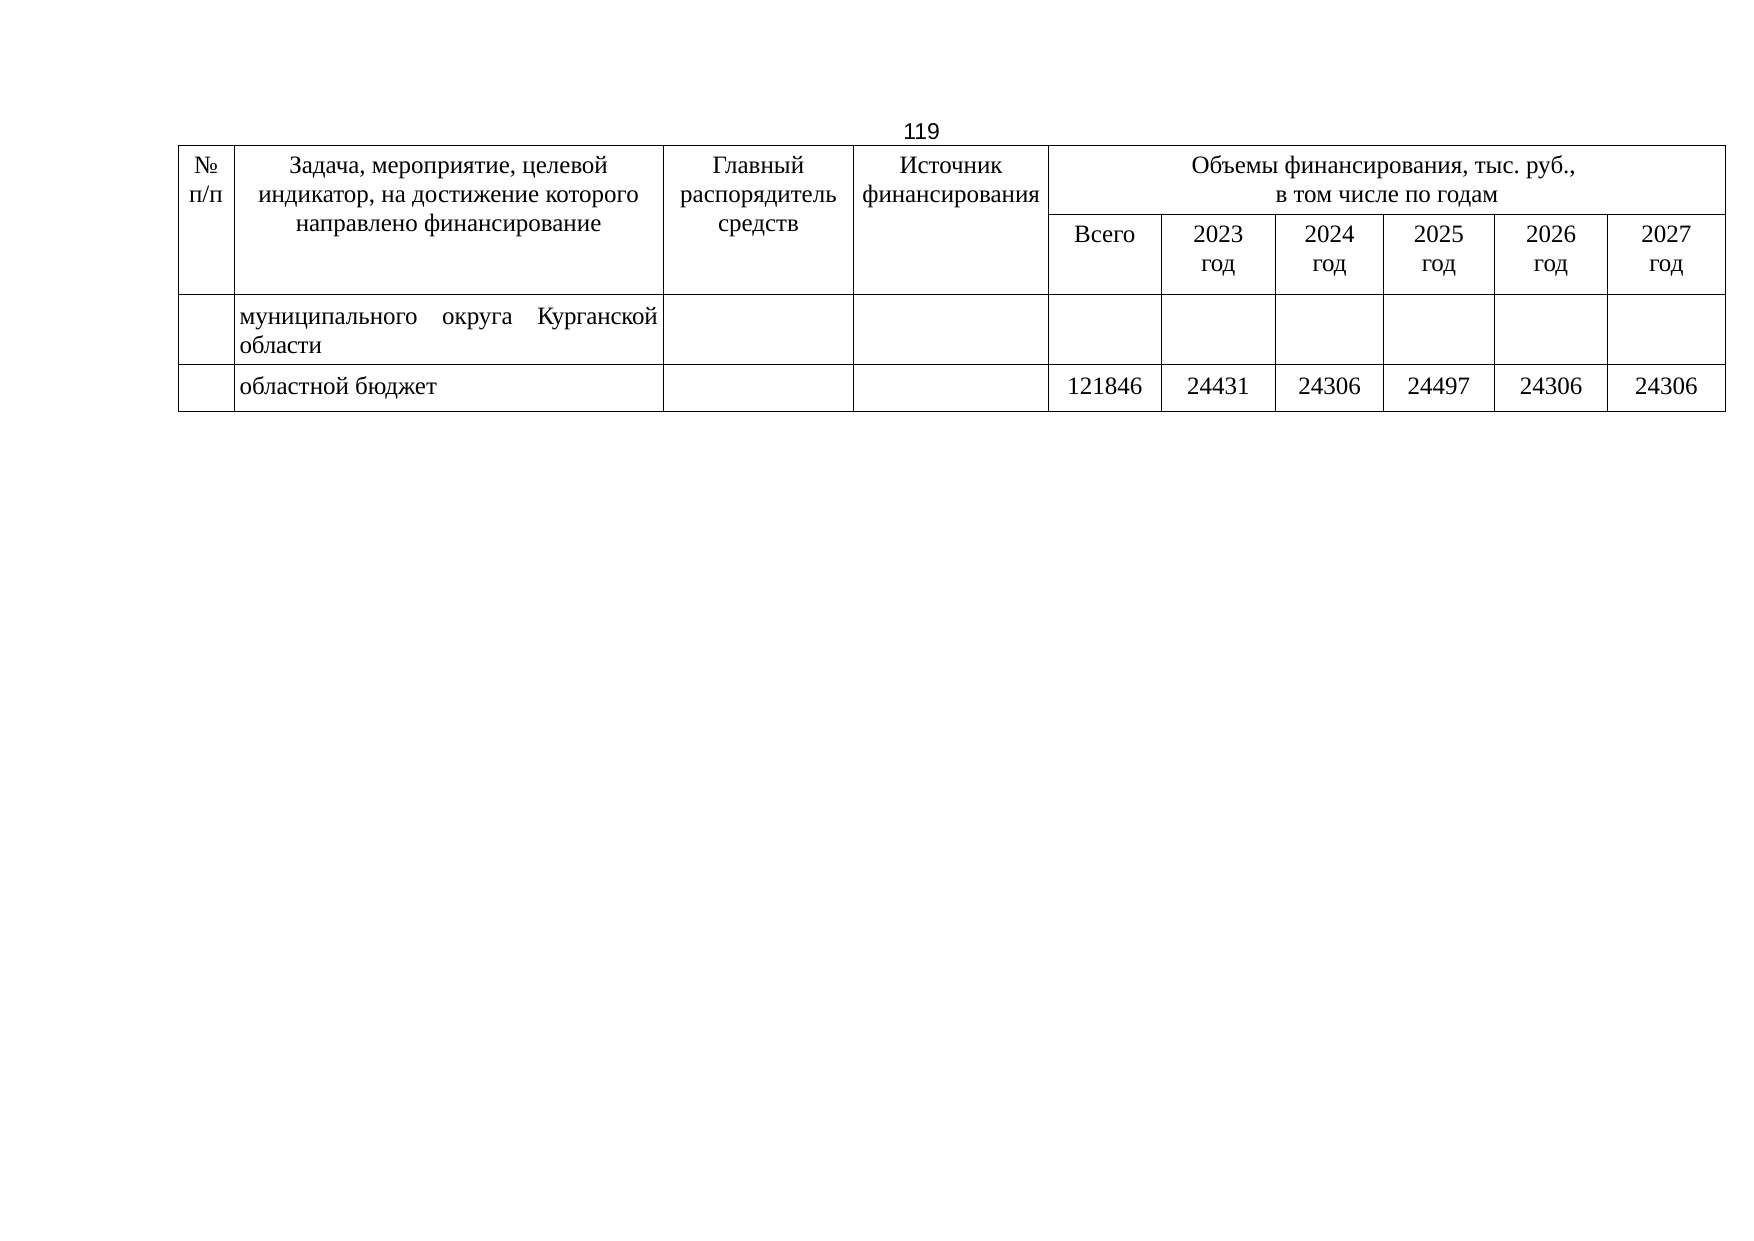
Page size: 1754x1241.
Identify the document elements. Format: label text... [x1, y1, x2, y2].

table_header № п/п [179, 146, 234, 294]
table_header Задача, мероприятие, целевой индикатор, на достижение которого направлено финансирование [235, 146, 663, 294]
table_header Главный распорядитель средств [664, 146, 853, 294]
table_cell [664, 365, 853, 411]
table_cell 2026 год [1495, 215, 1607, 294]
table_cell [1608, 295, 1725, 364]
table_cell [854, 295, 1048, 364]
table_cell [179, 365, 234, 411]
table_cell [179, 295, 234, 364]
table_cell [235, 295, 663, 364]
table_cell 2023 год [1162, 215, 1275, 294]
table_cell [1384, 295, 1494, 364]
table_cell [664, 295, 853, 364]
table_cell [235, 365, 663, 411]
table_header Источник финансирования [854, 146, 1048, 294]
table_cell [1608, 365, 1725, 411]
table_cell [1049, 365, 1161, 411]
table_cell 2025 год [1384, 215, 1494, 294]
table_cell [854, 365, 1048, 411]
table_cell 2024 год [1276, 215, 1383, 294]
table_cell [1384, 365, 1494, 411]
table_cell 2027 год [1608, 215, 1725, 294]
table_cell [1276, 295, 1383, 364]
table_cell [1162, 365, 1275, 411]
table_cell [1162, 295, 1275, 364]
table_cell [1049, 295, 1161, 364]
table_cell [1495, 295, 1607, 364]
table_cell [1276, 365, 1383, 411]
table_cell Всего [1049, 215, 1161, 294]
table_header Объемы финансирования, тыс. руб., в том числе по годам [1049, 146, 1725, 214]
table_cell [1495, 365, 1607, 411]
